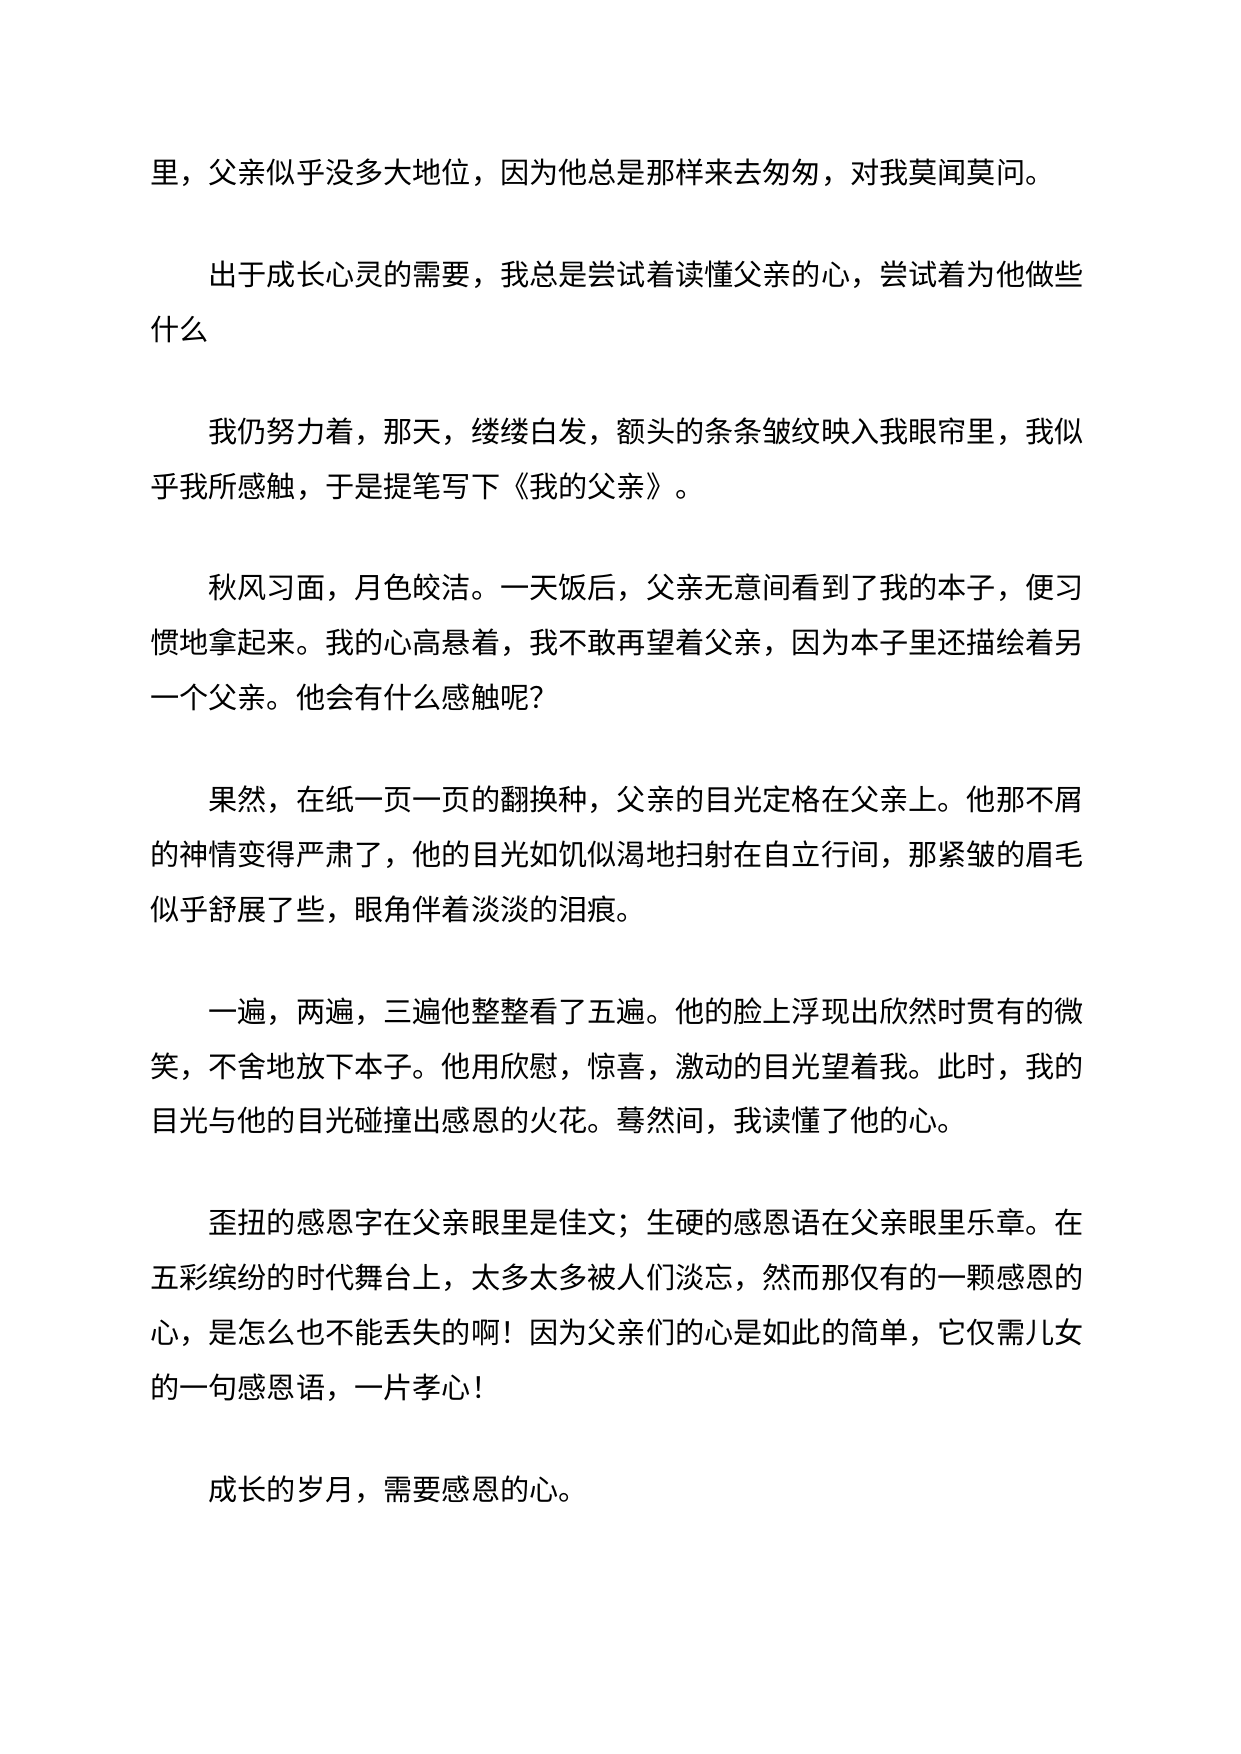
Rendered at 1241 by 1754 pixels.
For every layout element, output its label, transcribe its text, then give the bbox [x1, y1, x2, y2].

text 秋风习面，月色皎洁。一天饭后，父亲无意间看到了我的本子，便习惯地拿起来。我的心高悬着，我不敢再望着父亲，因为本子里还描绘着另一个父亲。他会有什么感触呢？ [150, 565, 1090, 717]
text 一遍，两遍，三遍他整整看了五遍。他的脸上浮现出欣然时贯有的微笑，不舍地放下本子。他用欣慰，惊喜，激动的目光望着我。此时，我的目光与他的目光碰撞出感恩的火花。蓦然间，我读懂了他的心。 [150, 988, 1090, 1140]
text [150, 150, 1090, 192]
text 我仍努力着，那天，缕缕白发，额头的条条皱纹映入我眼帘里，我似乎我所感触，于是提笔写下《我的父亲》。 [150, 408, 1090, 506]
text 出于成长心灵的需要，我总是尝试着读懂父亲的心，尝试着为他做些什么 [150, 252, 1090, 349]
text 成长的岁月，需要感恩的心。 [150, 1466, 1090, 1508]
text 歪扭的感恩字在父亲眼里是佳文；生硬的感恩语在父亲眼里乐章。在五彩缤纷的时代舞台上，太多太多被人们淡忘，然而那仅有的一颗感恩的心，是怎么也不能丢失的啊！因为父亲们的心是如此的简单，它仅需儿女的一句感恩语，一片孝心！ [150, 1200, 1090, 1407]
text 果然，在纸一页一页的翻换种，父亲的目光定格在父亲上。他那不屑的神情变得严肃了，他的目光如饥似渴地扫射在自立行间，那紧皱的眉毛似乎舒展了些，眼角伴着淡淡的泪痕。 [150, 777, 1090, 929]
